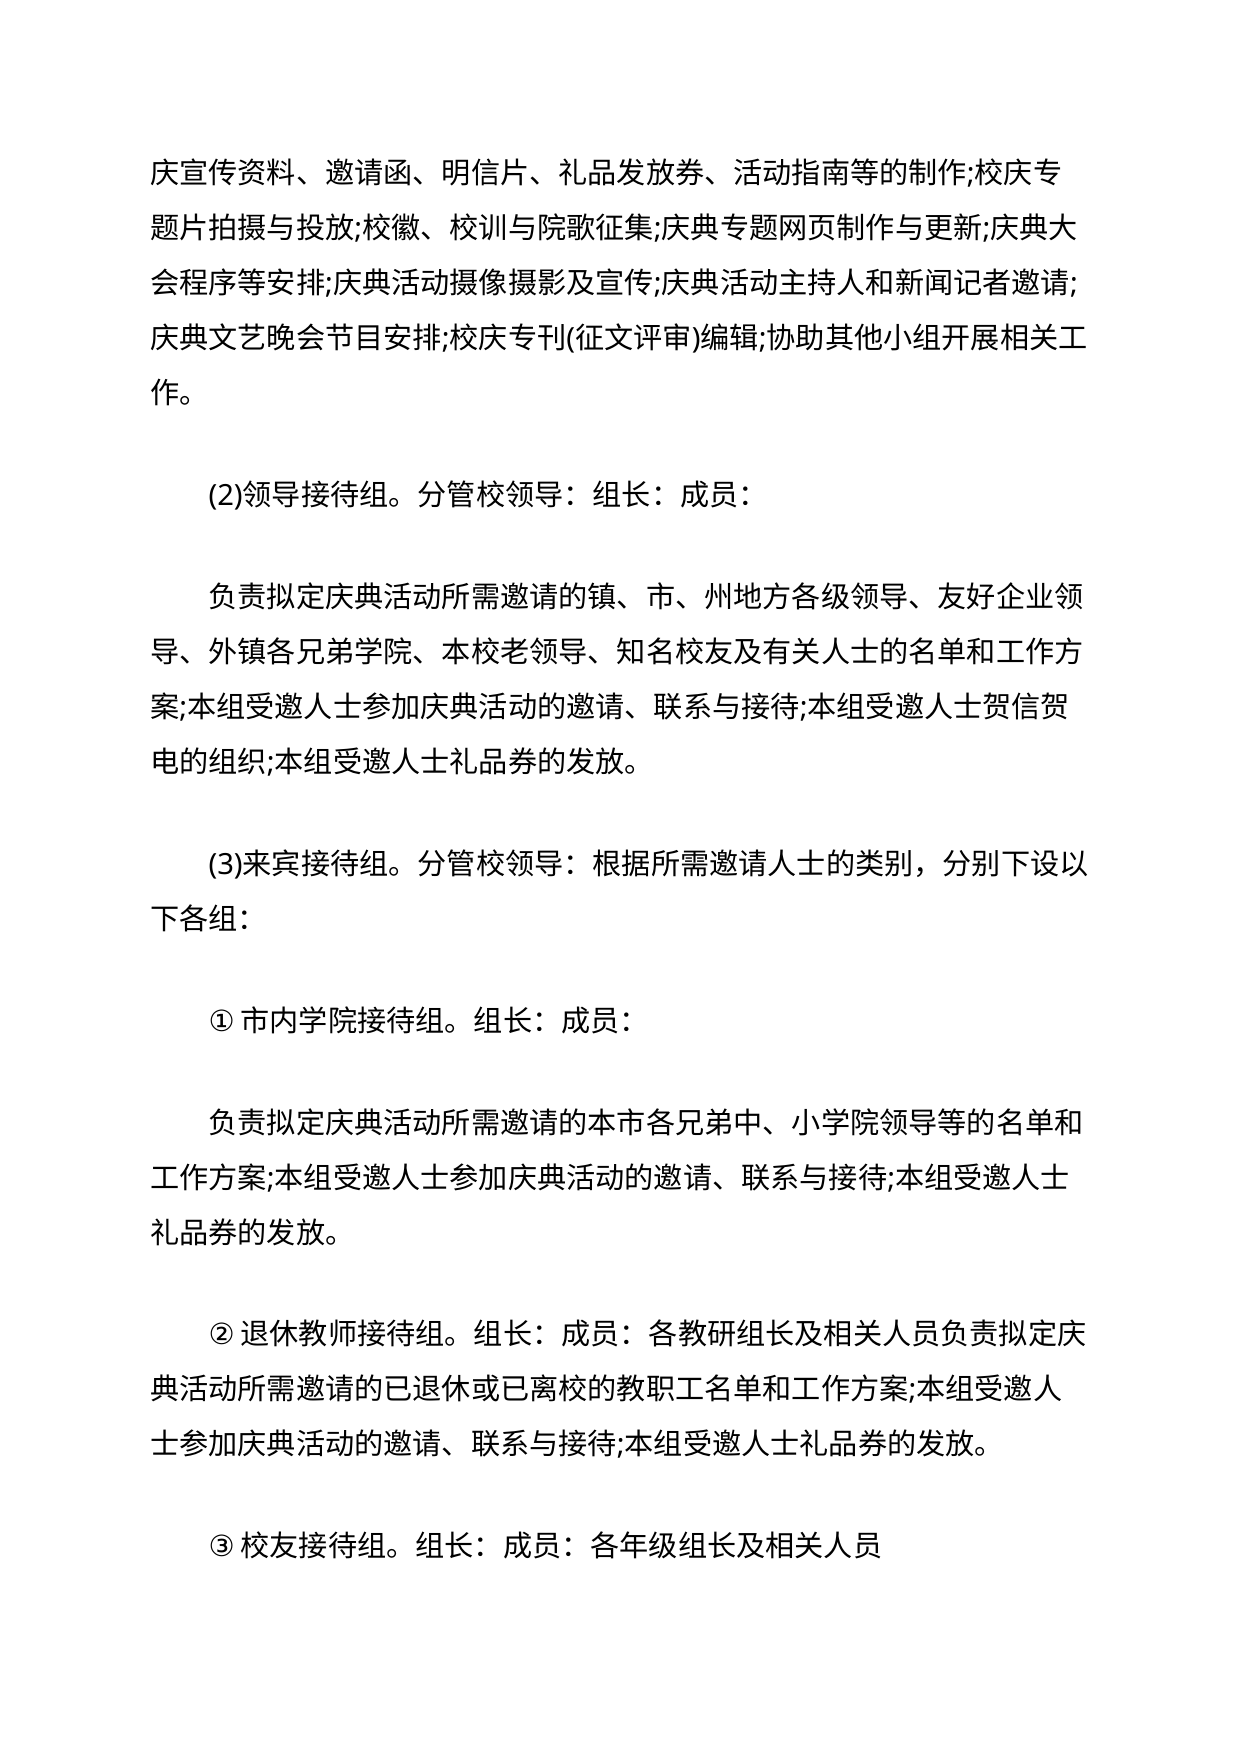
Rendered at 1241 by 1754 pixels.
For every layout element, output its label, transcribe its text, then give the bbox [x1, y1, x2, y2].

text (3)来宾接待组。分管校领导：根据所需邀请人士的类别，分别下设以下各组： [150, 841, 1090, 938]
text (2)领导接待组。分管校领导：组长：成员： [150, 472, 1090, 514]
text ②退休教师接待组。组长：成员：各教研组长及相关人员负责拟定庆典活动所需邀请的已退休或已离校的教职工名单和工作方案;本组受邀人士参加庆典活动的邀请、联系与接待;本组受邀人士礼品券的发放。 [150, 1311, 1090, 1463]
text ①市内学院接待组。组长：成员： [150, 997, 1090, 1040]
text ③校友接待组。组长：成员：各年级组长及相关人员 [150, 1523, 1090, 1565]
text 负责拟定庆典活动所需邀请的本市各兄弟中、小学院领导等的名单和工作方案;本组受邀人士参加庆典活动的邀请、联系与接待;本组受邀人士礼品券的发放。 [150, 1099, 1090, 1251]
text 负责拟定庆典活动所需邀请的镇、市、州地方各级领导、友好企业领导、外镇各兄弟学院、本校老领导、知名校友及有关人士的名单和工作方案;本组受邀人士参加庆典活动的邀请、联系与接待;本组受邀人士贺信贺电的组织;本组受邀人士礼品券的发放。 [150, 574, 1090, 781]
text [150, 150, 1090, 412]
